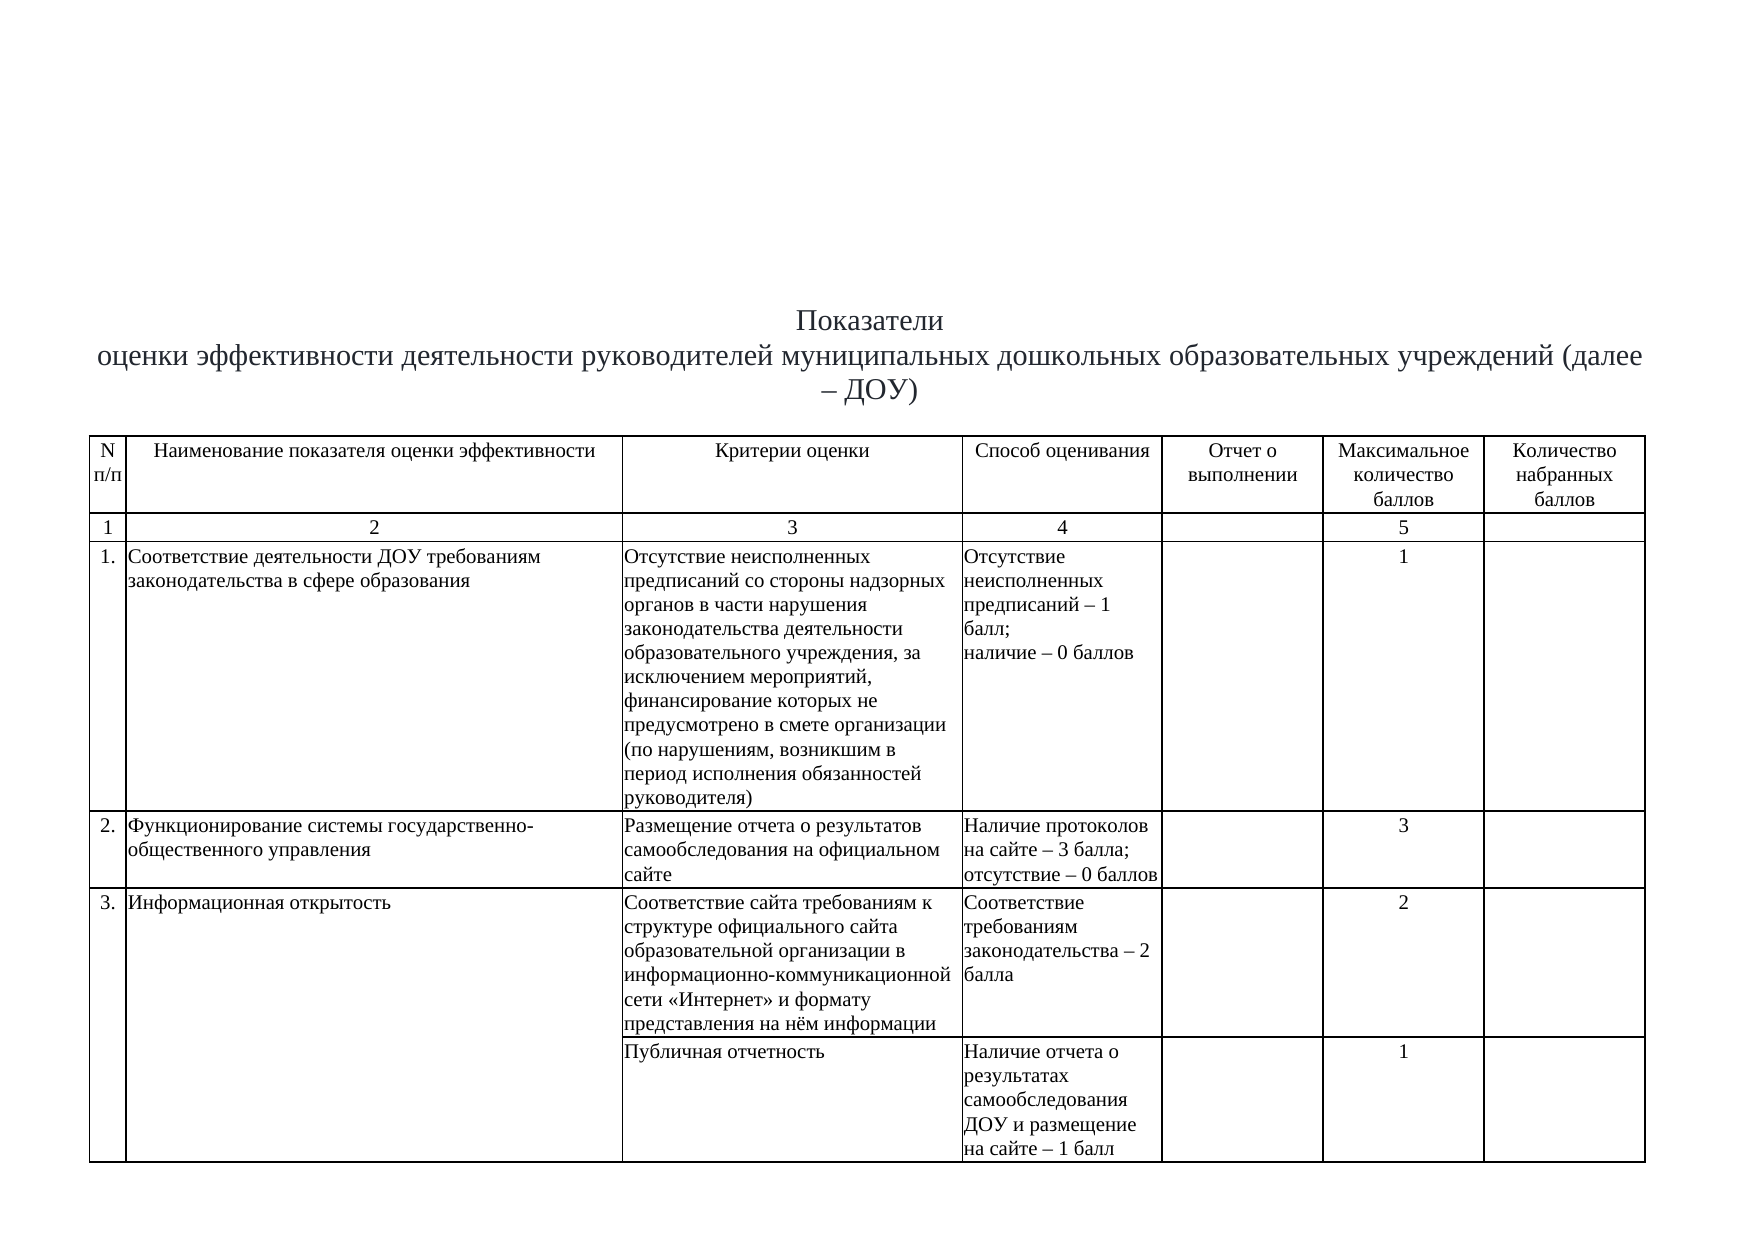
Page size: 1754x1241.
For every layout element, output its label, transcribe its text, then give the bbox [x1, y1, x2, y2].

table_cell 2 [1324, 889, 1483, 1036]
table_cell [1485, 542, 1644, 810]
table_cell 2 [127, 514, 622, 541]
table_cell Информационная открытость [127, 889, 622, 1161]
table_cell Отсутствие неисполненных предписаний со стороны надзорных органов в части нарушения законодательства деятельности образовательного учреждения, за исключением мероприятий, финансирование которых не предусмотрено в смете организации (по нарушениям, возникшим в период исполнения обязанностей руководителя) [623, 542, 962, 810]
table_cell [1163, 889, 1322, 1036]
table_header Количество набранных баллов [1485, 437, 1644, 512]
table_cell 1. [90, 542, 125, 810]
table_cell 5 [1324, 514, 1483, 541]
table_cell 4 [963, 514, 1161, 541]
table_cell [1163, 542, 1322, 810]
table_cell Размещение отчета о результатов самообследования на официальном сайте [623, 812, 962, 887]
table_cell Отсутствие неисполненных предписаний – 1 балл; наличие – 0 баллов [963, 542, 1161, 810]
table_cell [1163, 1038, 1322, 1161]
table_cell 1 [1324, 542, 1483, 810]
table_cell Наличие протоколов на сайте – 3 балла; отсутствие – 0 баллов [963, 812, 1161, 887]
table_header Отчет о выполнении [1163, 437, 1322, 512]
table_header Наименование показателя оценки эффективности [127, 437, 622, 512]
table_cell [1163, 514, 1322, 541]
table_cell 2. [90, 812, 125, 887]
text Показатели оценки эффективности деятельности руководителей муниципальных дошкольных образовательных учреждений (далее – ДОУ) [89, 302, 1651, 406]
table_cell Функционирование системы государственно-общественного управления [127, 812, 622, 887]
table_cell [1485, 812, 1644, 887]
table_cell [1485, 514, 1644, 541]
table_cell [1485, 889, 1644, 1036]
table_cell 3 [1324, 812, 1483, 887]
table_cell 3. [90, 889, 125, 1161]
table_cell 1 [1324, 1038, 1483, 1161]
table_cell 1 [90, 514, 125, 541]
table_cell Наличие отчета о результатах самообследования ДОУ и размещение на сайте – 1 балл [963, 1038, 1161, 1161]
table_cell [1163, 812, 1322, 887]
table_header N п/п [90, 437, 125, 512]
table_cell Соответствие деятельности ДОУ требованиям законодательства в сфере образования [127, 542, 622, 810]
table_cell Соответствие требованиям законодательства – 2 балла [963, 889, 1161, 1036]
table_cell Соответствие сайта требованиям к структуре официального сайта образовательной организации в информационно-коммуникационной сети «Интернет» и формату представления на нём информации [623, 889, 962, 1036]
table_header Критерии оценки [623, 437, 962, 512]
table_header Максимальное количество баллов [1324, 437, 1483, 512]
table_cell 3 [623, 514, 962, 541]
table_header Способ оценивания [963, 437, 1161, 512]
table_cell Публичная отчетность [623, 1038, 962, 1161]
table_cell [1485, 1038, 1644, 1161]
